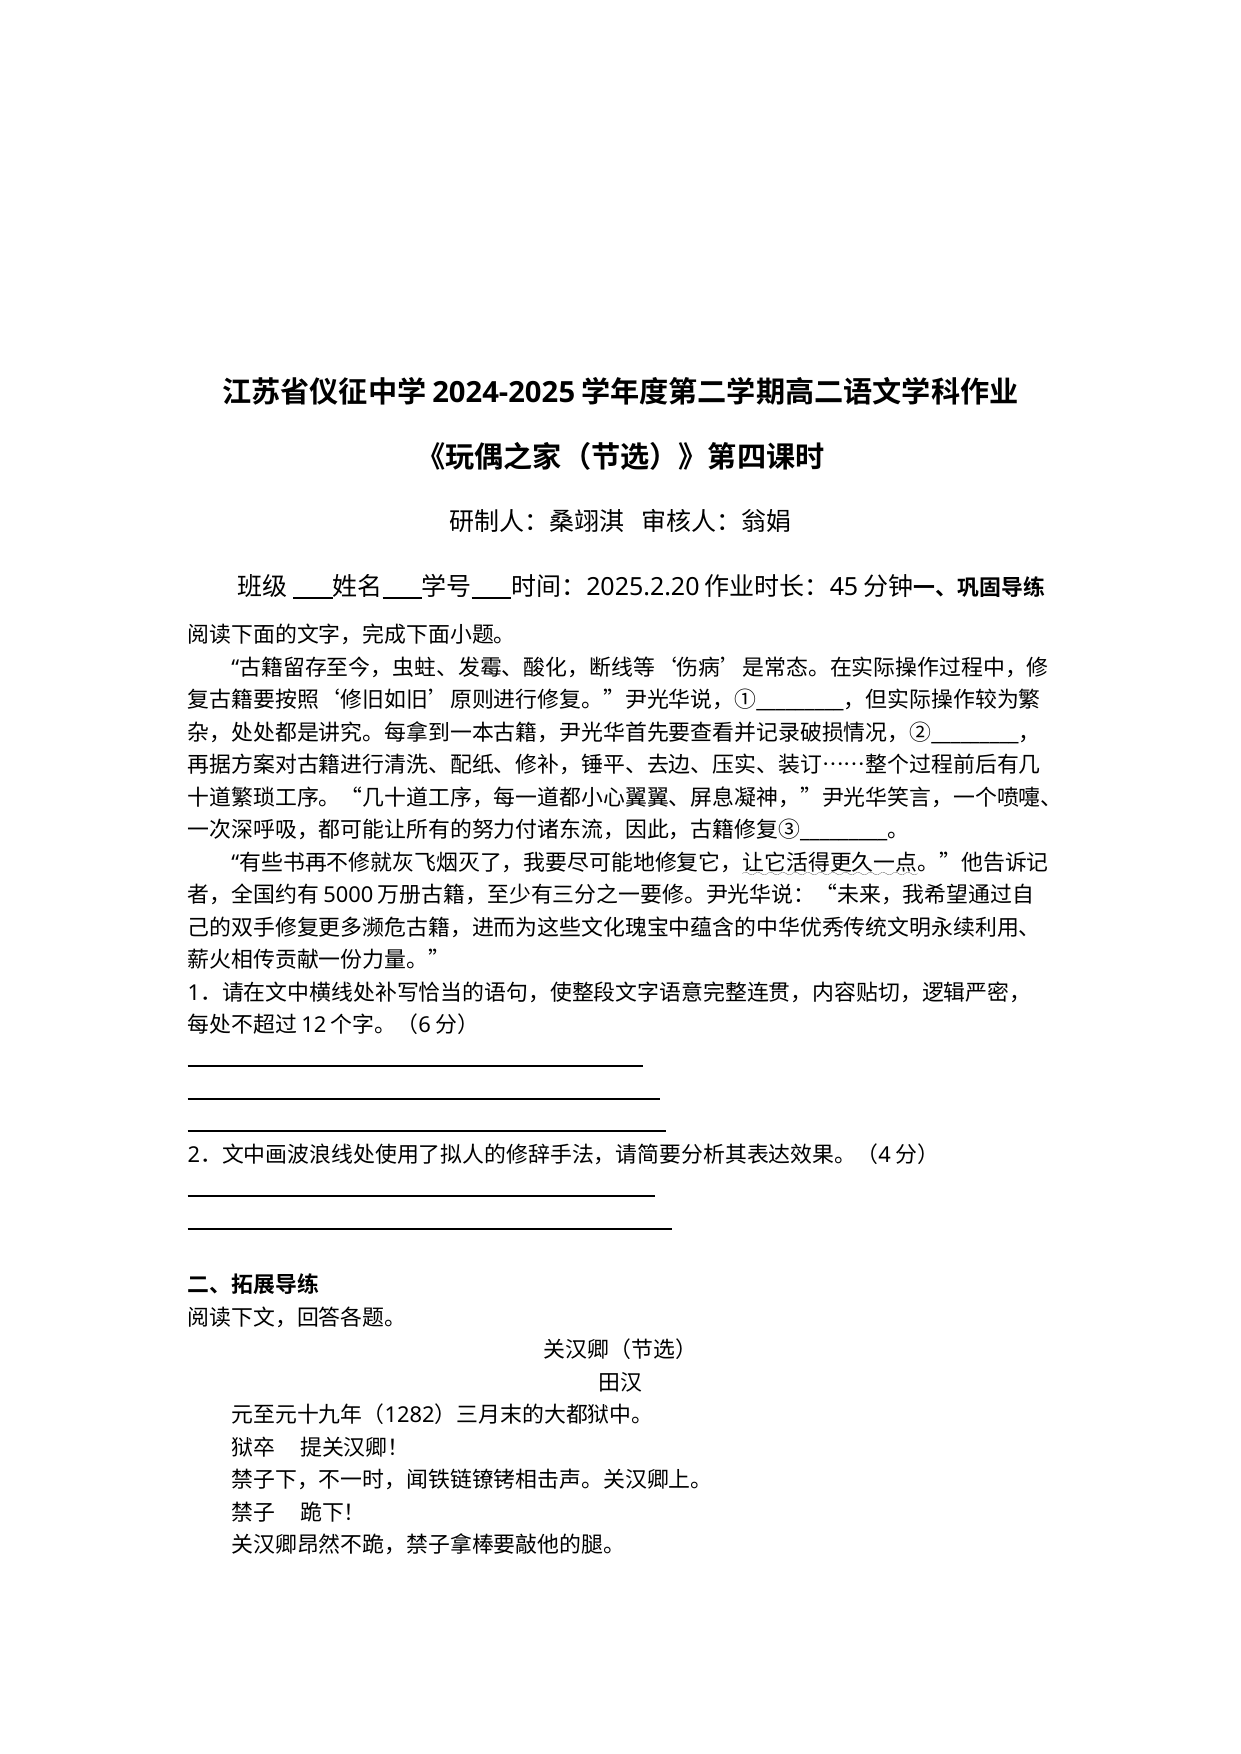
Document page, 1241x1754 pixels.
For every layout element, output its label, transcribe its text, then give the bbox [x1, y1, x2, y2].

list 文中画波浪线处使用了拟人的修辞手法，请简要分析其表达效果。（4分） [187, 1137, 1053, 1169]
text 元至元十九年（1282）三月末的大都狱中。 [187, 1397, 1053, 1429]
text 禁子下，不一时，闻铁链镣铐相击声。关汉卿上。 [187, 1462, 1053, 1494]
text 阅读下文，回答各题。 [187, 1299, 1053, 1332]
text 研制人：桑翊淇 审核人：翁娟 [187, 487, 1053, 552]
text 关汉卿（节选） [187, 1332, 1053, 1364]
text 二、拓展导练 [187, 1267, 1053, 1299]
text “古籍留存至今，虫蛀、发霉、酸化，断线等‘伤病’是常态。在实际操作过程中，修复古籍要按照‘修旧如旧’原则进行修复。”尹光华说，①_________，但实际操作较为繁杂，处处都是讲究。每拿到一本古籍，尹光华首先要查看并记录破损情况，②_________，再据方案对古籍进行清洗、配纸、修补，锤平、去边、压实、装订……整个过程前后有几十道繁琐工序。“几十道工序，每一道都小心翼翼、屏息凝神，”尹光华笑言，一个喷嚏、一次深呼吸，都可能让所有的努力付诸东流，因此，古籍修复③_________。 [187, 649, 1053, 844]
text 关汉卿昂然不跪，禁子拿棒要敲他的腿。 [187, 1527, 1053, 1559]
text 田汉 [187, 1364, 1053, 1397]
text 班级 姓名 学号 时间：2025.2.20作业时长：45分钟一、巩固导练 [187, 552, 1053, 617]
text 《玩偶之家（节选）》第四课时 [187, 422, 1053, 487]
text 禁子 跪下！ [187, 1494, 1053, 1527]
list 请在文中横线处补写恰当的语句，使整段文字语意完整连贯，内容贴切，逻辑严密，每处不超过12个字。（6分） [187, 974, 1053, 1039]
text 阅读下面的文字，完成下面小题。 [187, 617, 1053, 649]
text “有些书再不修就灰飞烟灭了，我要尽可能地修复它，让它活得更久一点。”他告诉记者，全国约有5000万册古籍，至少有三分之一要修。尹光华说：“未来，我希望通过自己的双手修复更多濒危古籍，进而为这些文化瑰宝中蕴含的中华优秀传统文明永续利用、薪火相传贡献一份力量。” [187, 844, 1053, 974]
text 江苏省仪征中学2024-2025学年度第二学期高二语文学科作业 [187, 357, 1053, 422]
text 狱卒 提关汉卿！ [187, 1429, 1053, 1462]
